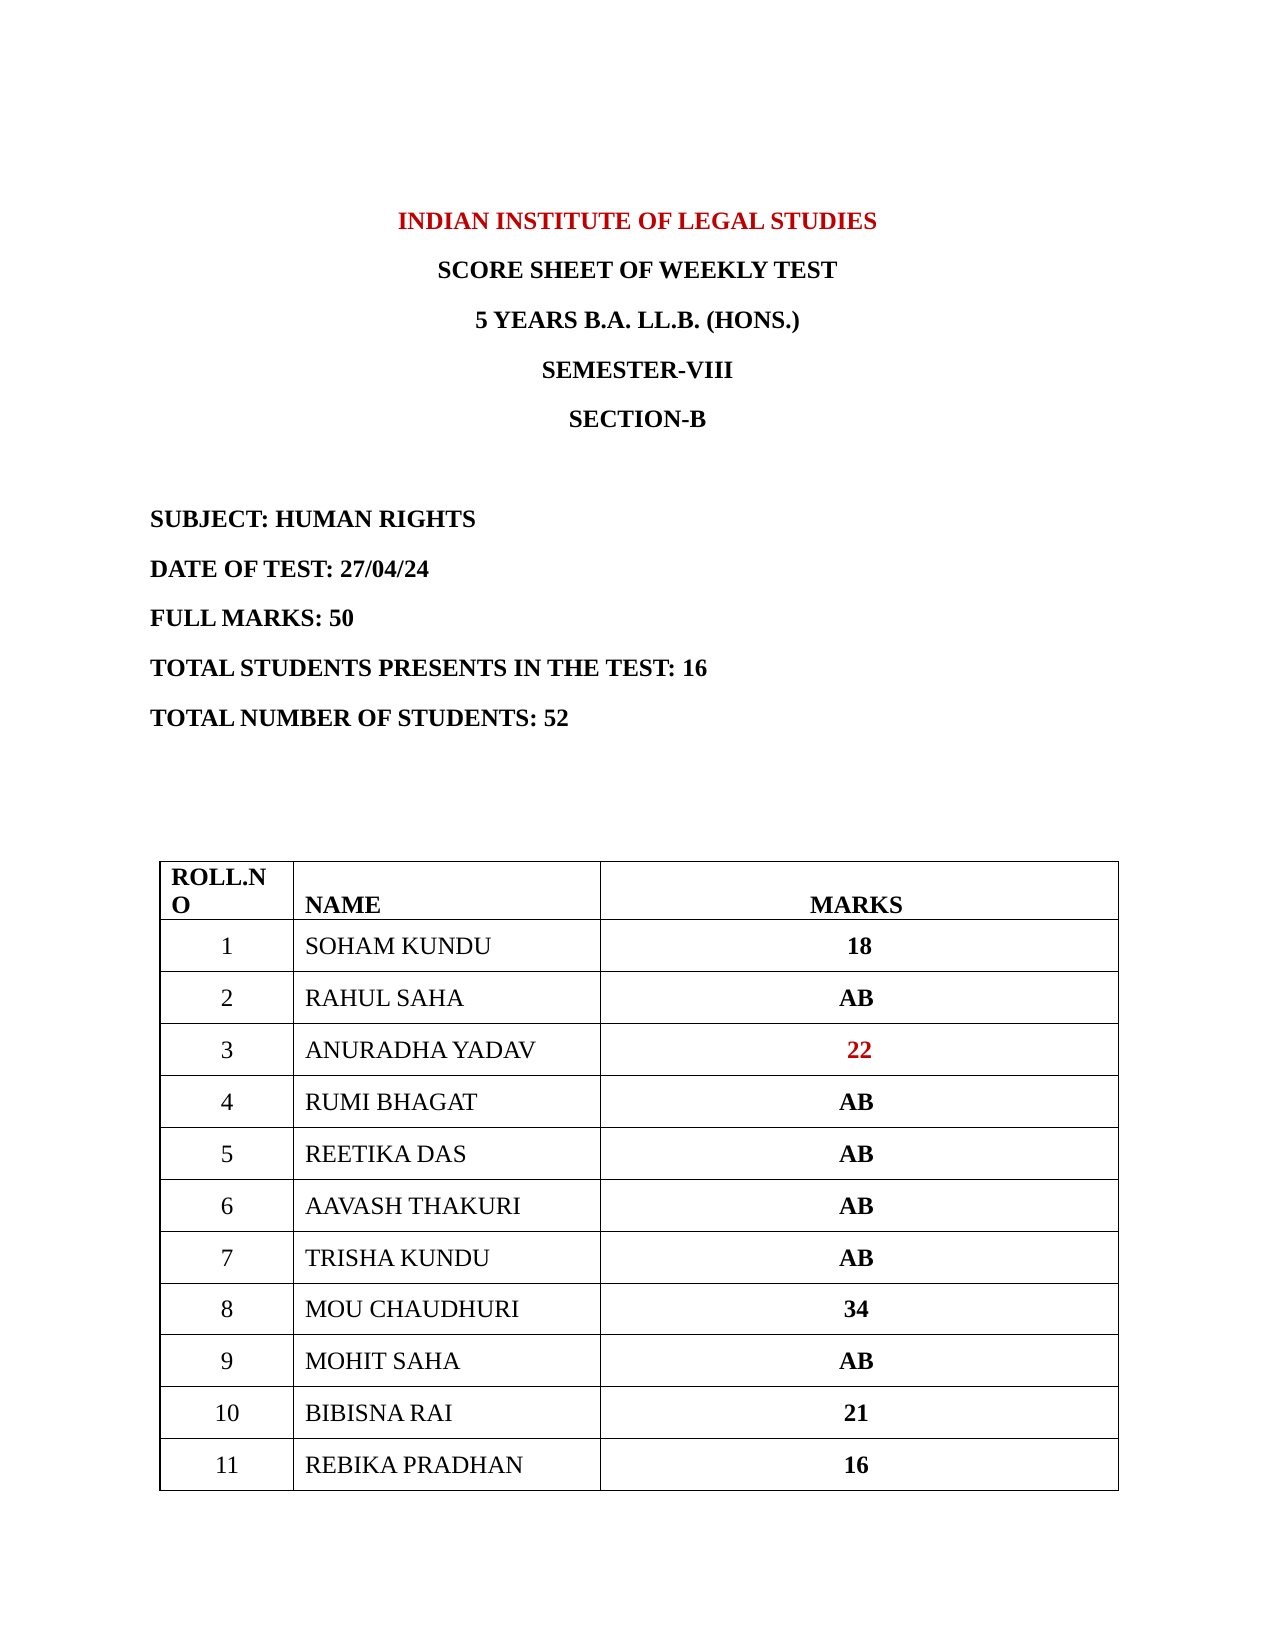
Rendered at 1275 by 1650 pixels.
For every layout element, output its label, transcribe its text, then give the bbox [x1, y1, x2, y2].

table_cell 22 [601, 1024, 1118, 1075]
table_cell AAVASH THAKURI [294, 1180, 600, 1231]
text TOTAL STUDENTS PRESENTS IN THE TEST: 16 [150, 653, 1125, 682]
table_cell 18 [601, 920, 1118, 971]
table_cell 16 [601, 1439, 1118, 1490]
text SECTION-B [150, 404, 1125, 433]
table_cell MOU CHAUDHURI [294, 1284, 600, 1334]
table_cell MOHIT SAHA [294, 1335, 600, 1386]
text SEMESTER-VIII [150, 355, 1125, 384]
table_cell SOHAM KUNDU [294, 920, 600, 971]
text 5 YEARS B.A. LL.B. (HONS.) [150, 305, 1125, 334]
table_cell 7 [161, 1232, 293, 1282]
table_cell 3 [161, 1024, 293, 1075]
table_cell 9 [161, 1335, 293, 1386]
table_cell AB [601, 1232, 1118, 1282]
table_cell BIBISNA RAI [294, 1387, 600, 1438]
table_cell 6 [161, 1180, 293, 1231]
table_cell REBIKA PRADHAN [294, 1439, 600, 1490]
table_cell 10 [161, 1387, 293, 1438]
text DATE OF TEST: 27/04/24 [150, 554, 1125, 582]
table_cell AB [601, 972, 1118, 1023]
table_cell RUMI BHAGAT [294, 1076, 600, 1127]
table_cell RAHUL SAHA [294, 972, 600, 1023]
table_cell TRISHA KUNDU [294, 1232, 600, 1282]
table_cell 5 [161, 1128, 293, 1179]
table_cell AB [601, 1128, 1118, 1179]
text SCORE SHEET OF WEEKLY TEST [150, 256, 1125, 284]
text TOTAL NUMBER OF STUDENTS: 52 [150, 703, 1125, 731]
table_cell ANURADHA YADAV [294, 1024, 600, 1075]
table_cell 4 [161, 1076, 293, 1127]
text FULL MARKS: 50 [150, 603, 1125, 632]
table_cell 1 [161, 920, 293, 971]
text INDIAN INSTITUTE OF LEGAL STUDIES [150, 206, 1125, 234]
table_cell 21 [601, 1387, 1118, 1438]
text SUBJECT: HUMAN RIGHTS [150, 504, 1125, 533]
table_cell 2 [161, 972, 293, 1023]
table_cell AB [601, 1180, 1118, 1231]
table_cell AB [601, 1335, 1118, 1386]
table_cell 11 [161, 1439, 293, 1490]
table_header ROLL.NO [161, 862, 293, 919]
table_cell AB [601, 1076, 1118, 1127]
table_cell 8 [161, 1284, 293, 1334]
table_cell 34 [601, 1284, 1118, 1334]
table_cell REETIKA DAS [294, 1128, 600, 1179]
table_header MARKS [601, 862, 1118, 919]
table_header NAME [294, 862, 600, 919]
